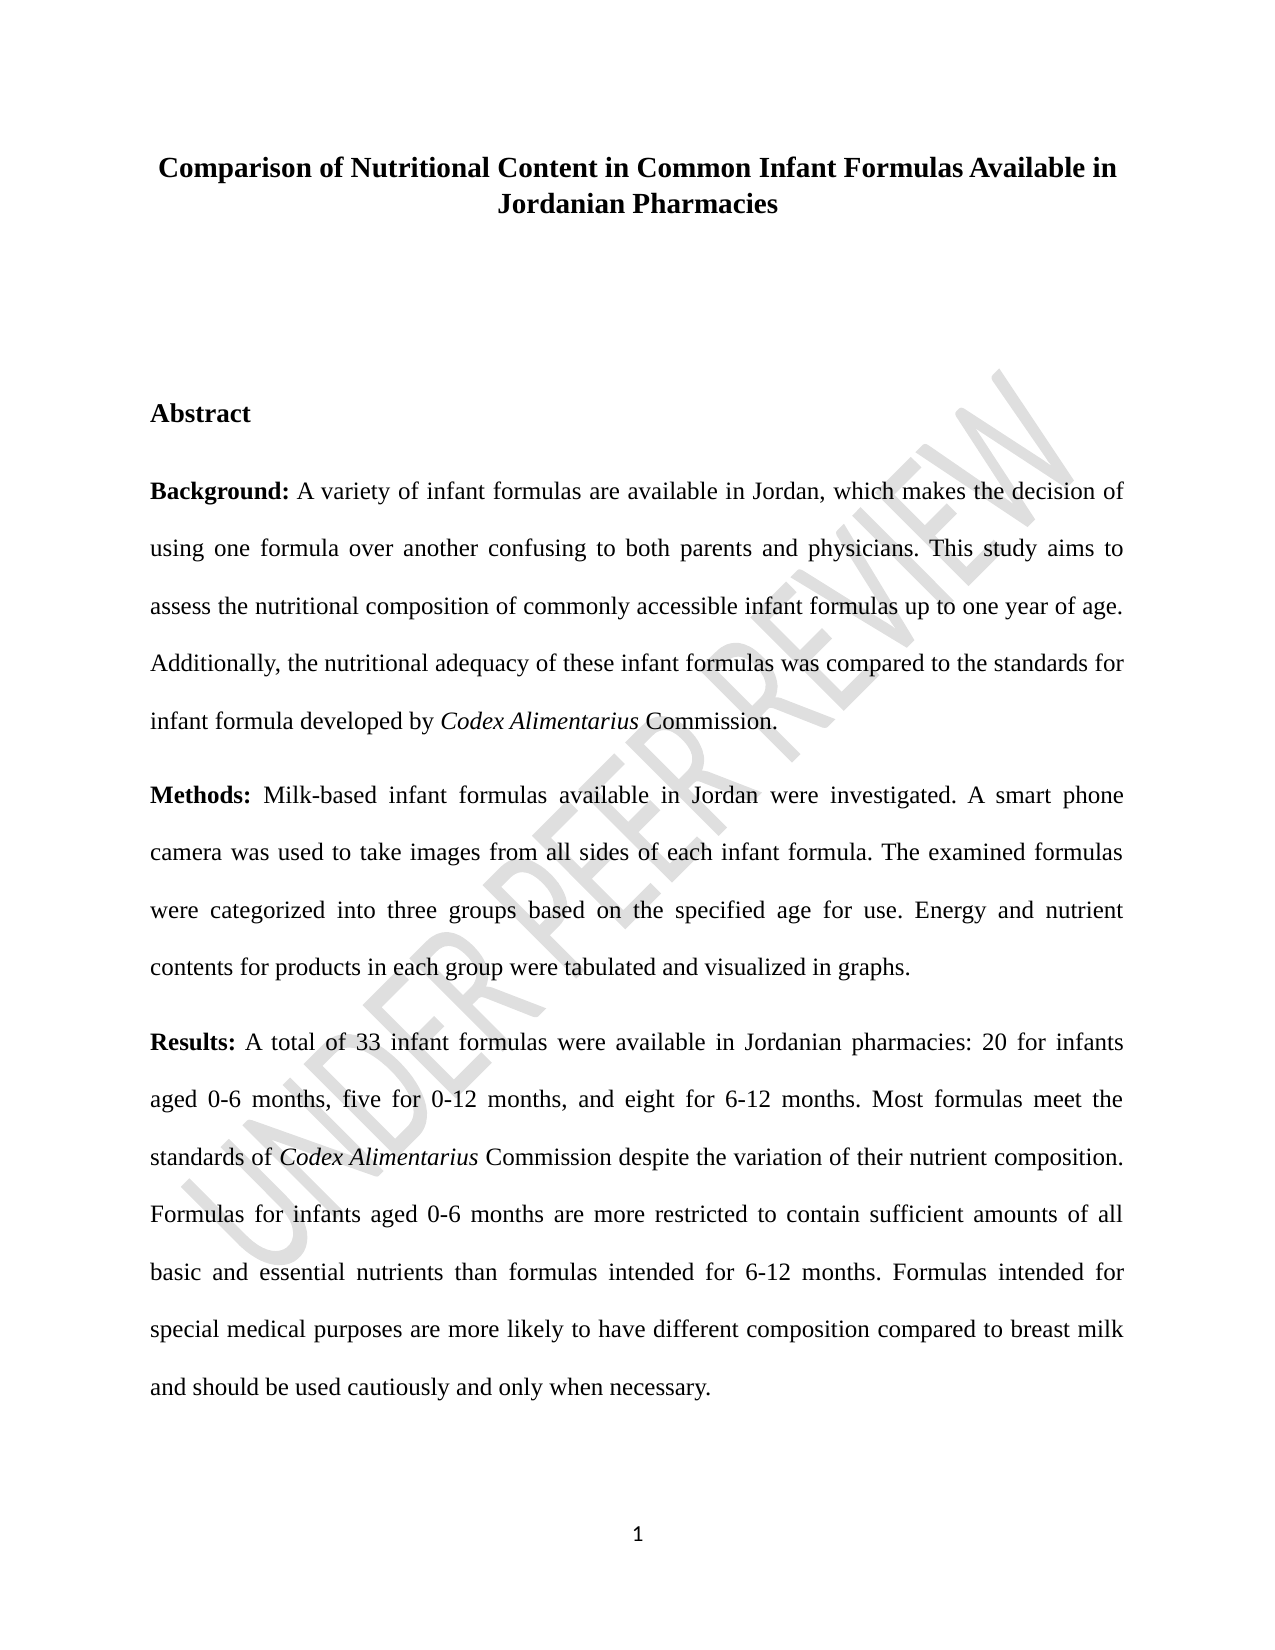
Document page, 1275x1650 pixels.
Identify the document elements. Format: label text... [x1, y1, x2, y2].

text Methods: Milk-based infant formulas available in Jordan were investigated. A smart phone camera was used to take images from all sides of each infant formula. The examined formulas were categorized into three groups based on the specified age for use. Energy and nutrient contents for products in each group were tabulated and visualized in graphs. [150, 780, 1125, 981]
text Background: A variety of infant formulas are available in Jordan, which makes the decision of using one formula over another confusing to both parents and physicians. This study aims to assess the nutritional composition of commonly accessible infant formulas up to one year of age. Additionally, the nutritional adequacy of these infant formulas was compared to the standards for infant formula developed by Codex Alimentarius Commission. [150, 476, 1125, 734]
text Abstract [150, 397, 1125, 428]
text Comparison of Nutritional Content in Common Infant Formulas Available in Jordanian Pharmacies [150, 150, 1125, 220]
text Results: A total of 33 infant formulas were available in Jordanian pharmacies: 20 for infants aged 0-6 months, five for 0-12 months, and eight for 6-12 months. Most formulas meet the standards of Codex Alimentarius Commission despite the variation of their nutrient composition. Formulas for infants aged 0-6 months are more restricted to contain sufficient amounts of all basic and essential nutrients than formulas intended for 6-12 months. Formulas intended for special medical purposes are more likely to have different composition compared to breast milk and should be used cautiously and only when necessary. [150, 1027, 1125, 1400]
